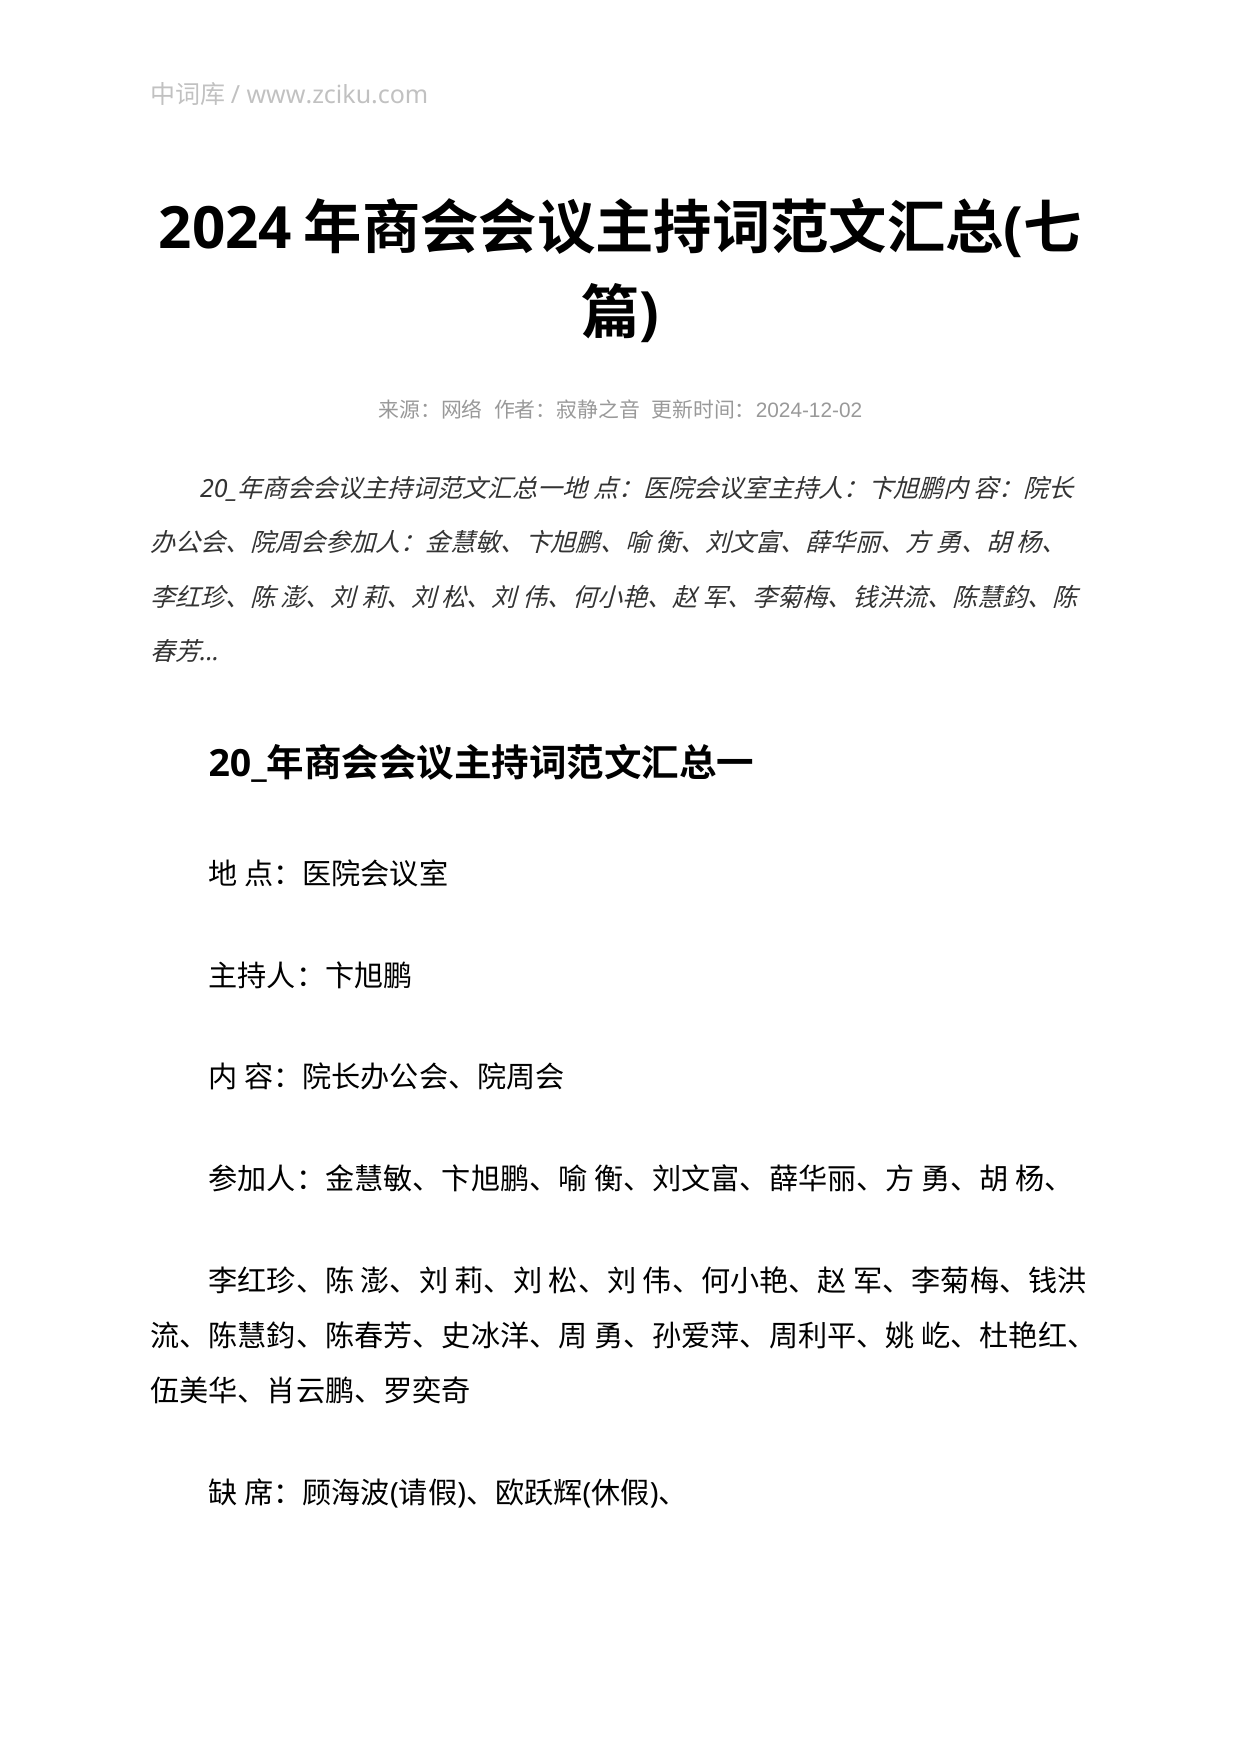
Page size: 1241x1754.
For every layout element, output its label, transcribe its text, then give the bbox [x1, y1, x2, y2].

text 来源：网络 作者：寂静之音 更新时间：2024-12-02 [150, 398, 1090, 422]
text 李红珍、陈 澎、刘 莉、刘 松、刘 伟、何小艳、赵 军、李菊梅、钱洪流、陈慧鈞、陈春芳、史冰洋、周 勇、孙爱萍、周利平、姚 屹、杜艳红、伍美华、肖云鹏、罗奕奇 [150, 1258, 1090, 1410]
text 地 点：医院会议室 [150, 851, 1090, 893]
text 参加人：金慧敏、卞旭鹏、喻 衡、刘文富、薛华丽、方 勇、胡 杨、 [150, 1156, 1090, 1198]
text 主持人：卞旭鹏 [150, 952, 1090, 994]
text 20_年商会会议主持词范文汇总一地 点：医院会议室主持人：卞旭鹏内 容：院长办公会、院周会参加人：金慧敏、卞旭鹏、喻 衡、刘文富、薛华丽、方 勇、胡 杨、李红珍、陈 澎、刘 莉、刘 松、刘 伟、何小艳、赵 军、李菊梅、钱洪流、陈慧鈞、陈春芳... [150, 468, 1090, 668]
subtitle 2024年商会会议主持词范文汇总(七篇) [150, 181, 1090, 351]
text 20_年商会会议主持词范文汇总一 [150, 733, 1090, 787]
text 缺 席：顾海波(请假)、欧跃辉(休假)、 [150, 1469, 1090, 1512]
text 内 容：院长办公会、院周会 [150, 1054, 1090, 1096]
